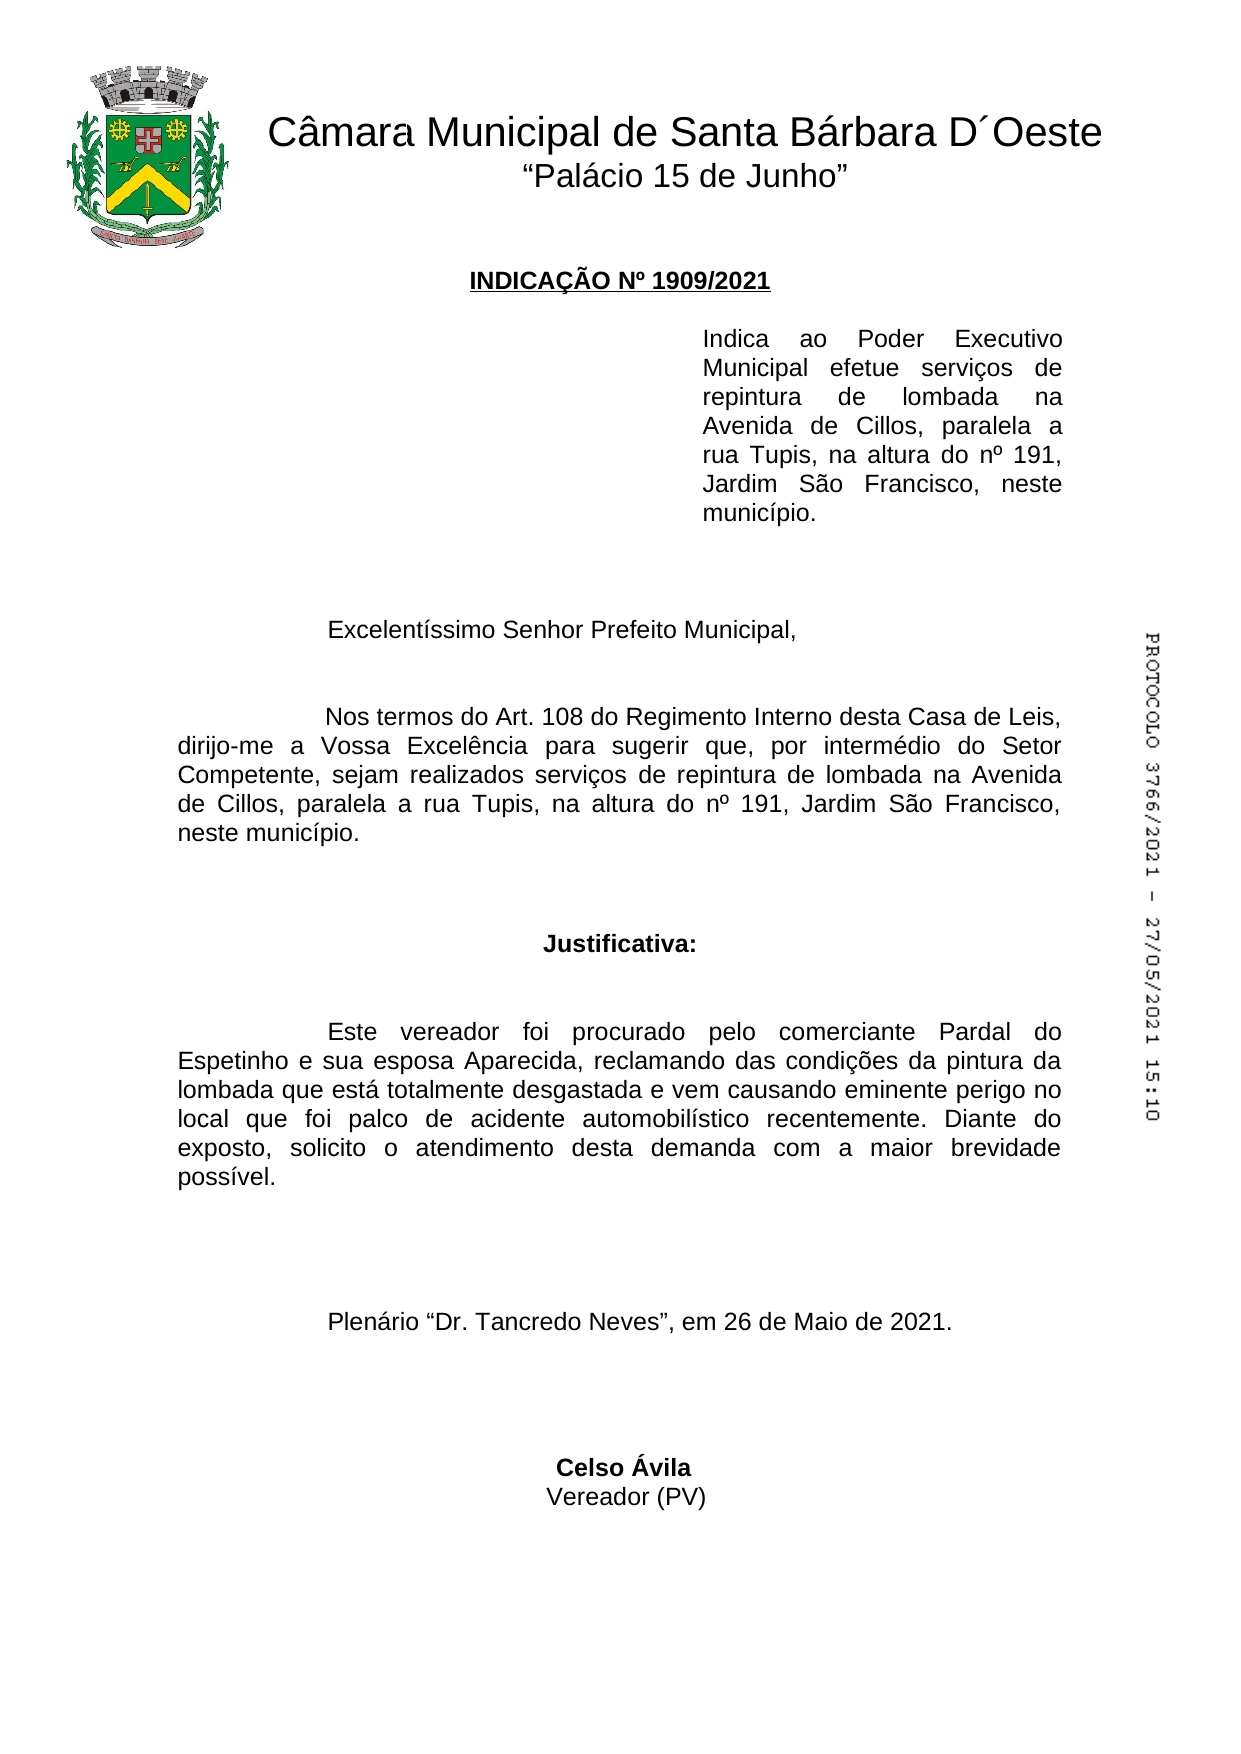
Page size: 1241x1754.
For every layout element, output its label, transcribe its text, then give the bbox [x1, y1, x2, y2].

text Nos termos do Art. 108 do Regimento Interno desta Casa de Leis, dirijo-me a Vossa Excelência para sugerir que, por intermédio do Setor Competente, sejam realizados serviços de repintura de lombada na Avenida de Cillos, paralela a rua Tupis, na altura do nº 191, Jardim São Francisco, neste município. [177, 702, 1063, 847]
text Plenário “Dr. Tancredo Neves”, em 26 de Maio de 2021. [177, 1307, 1063, 1336]
text Vereador (PV) [177, 1481, 1063, 1511]
picture [66, 66, 236, 255]
text Justificativa: [177, 929, 1063, 958]
text Este vereador foi procurado pelo comerciante Pardal do Espetinho e sua esposa Aparecida, reclamando das condições da pintura da lombada que está totalmente desgastada e vem causando eminente perigo no local que foi palco de acidente automobilístico recentemente. Diante do exposto, solicito o atendimento desta demanda com a maior brevidade possível. [177, 1016, 1063, 1191]
text Celso Ávila [177, 1452, 1063, 1481]
text Excelentíssimo Senhor Prefeito Municipal, [177, 614, 1063, 644]
text Indica ao Poder Executivo Municipal efetue serviços de repintura de lombada na Avenida de Cillos, paralela a rua Tupis, na altura do nº 191, Jardim São Francisco, neste município. [702, 324, 1063, 527]
title INDICAÇÃO Nº 1909/2021 [177, 266, 1063, 295]
picture [1120, 629, 1183, 1125]
